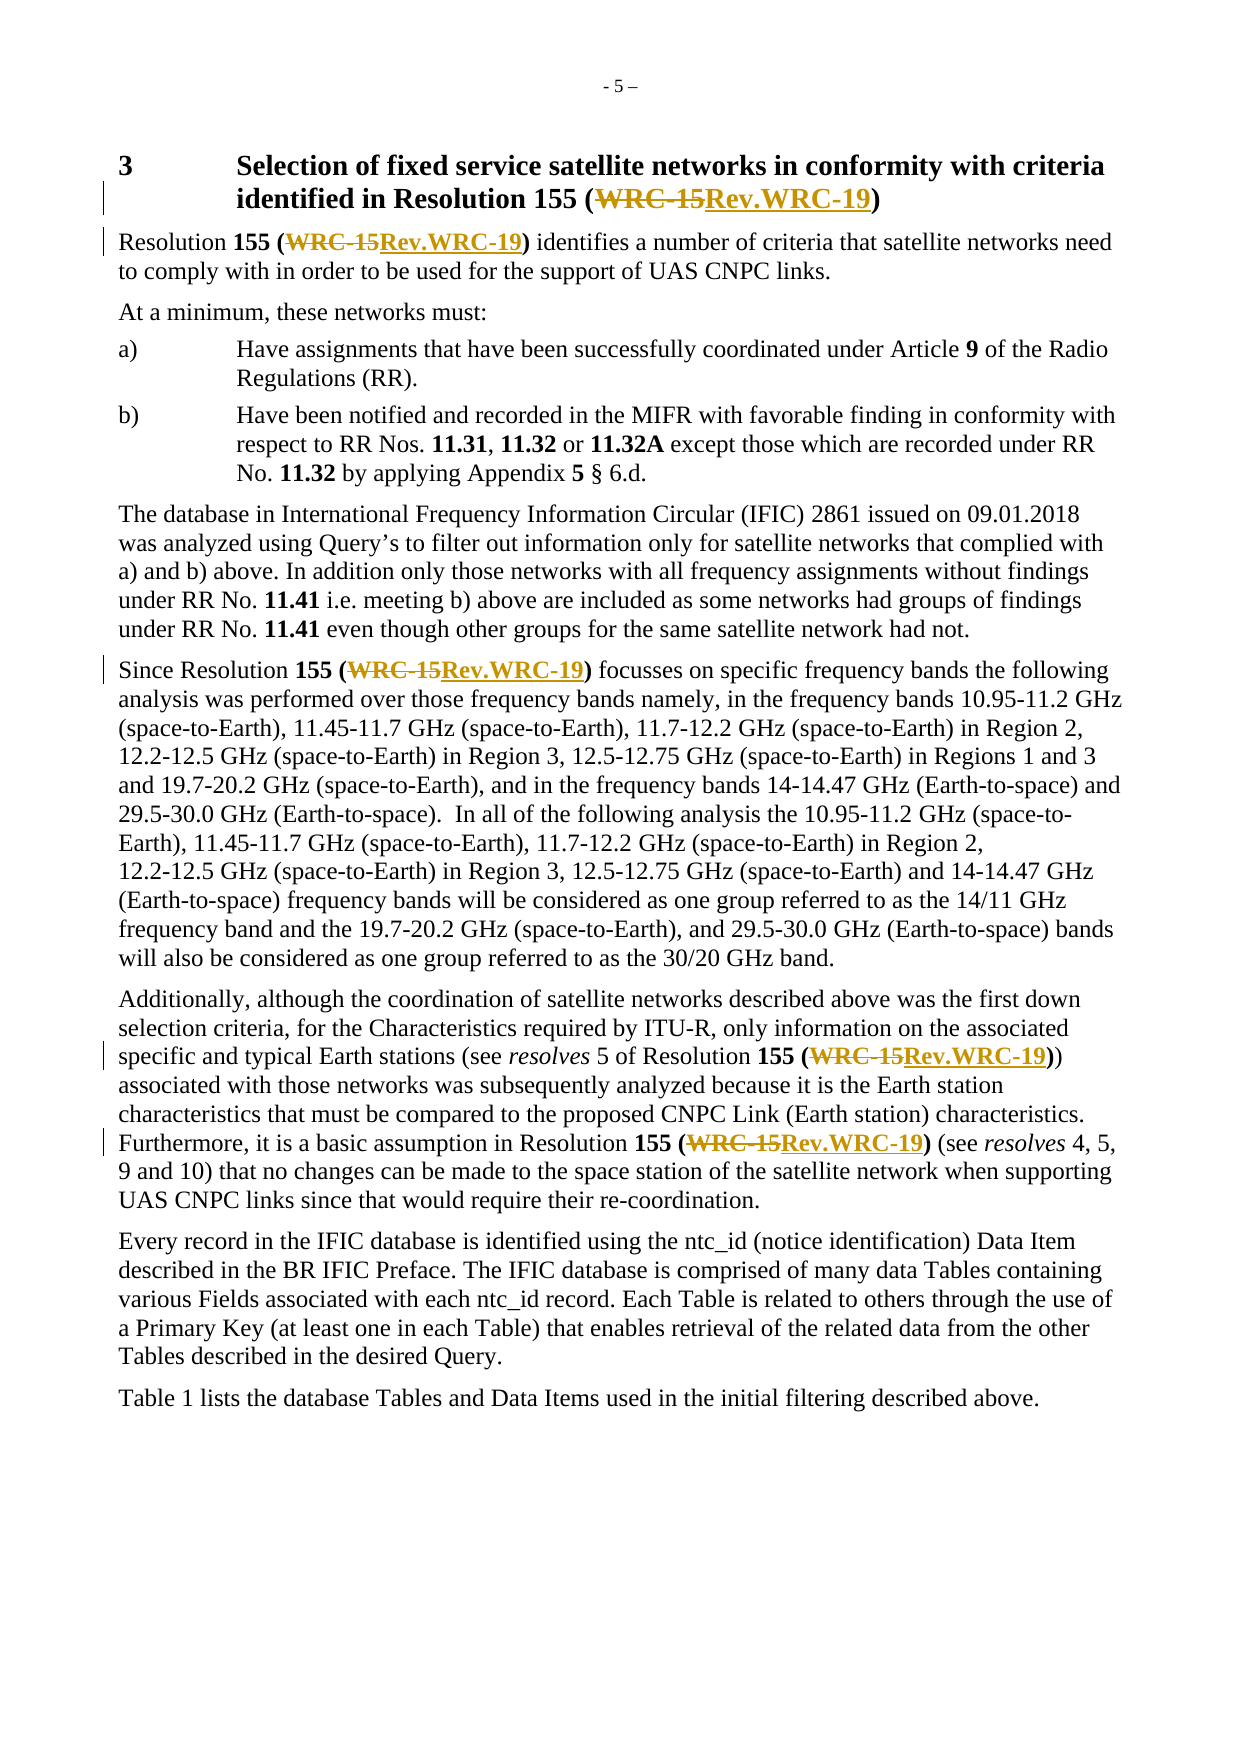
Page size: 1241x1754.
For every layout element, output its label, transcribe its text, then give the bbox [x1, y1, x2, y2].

text Table 1 lists the database Tables and Data Items used in the initial filtering described above. [118, 1383, 1122, 1411]
text At a minimum, these networks must: [118, 297, 1122, 326]
text b) Have been notified and recorded in the MIFR with favorable finding in conformity with respect to RR Nos. 11.31, 11.32 or 11.32A except those which are recorded under RR No. 11.32 by applying Appendix 5 § 6.d. [118, 400, 1122, 486]
text 3 Selection of fixed service satellite networks in conformity with criteria identified in Resolution 155 () [118, 148, 1122, 215]
text Additionally, although the coordination of satellite networks described above was the first down selection criteria, for the Characteristics required by ITU-R, only information on the associated specific and typical Earth stations (see resolves 5 of Resolution 155 ()) associated with those networks was subsequently analyzed because it is the Earth station characteristics that must be compared to the proposed CNPC Link (Earth station) characteristics. Furthermore, it is a basic assumption in Resolution 155 () (see resolves 4, 5, 9 and 10) that no changes can be made to the space station of the satellite network when supporting UAS CNPC links since that would require their re-coordination. [118, 984, 1122, 1214]
text The database in International Frequency Information Circular (IFIC) 2861 issued on 09.01.2018 was analyzed using Query’s to filter out information only for satellite networks that complied with a) and b) above. In addition only those networks with all frequency assignments without findings under RR No. 11.41 i.e. meeting b) above are included as some networks had groups of findings under RR No. 11.41 even though other groups for the same satellite network had not. [118, 499, 1122, 643]
text Resolution 155 () identifies a number of criteria that satellite networks need to comply with in order to be used for the support of UAS CNPC links. [118, 227, 1122, 285]
text Every record in the IFIC database is identified using the ntc_id (notice identification) Data Item described in the BR IFIC Preface. The IFIC database is comprised of many data Tables containing various Fields associated with each ntc_id record. Each Table is related to others through the use of a Primary Key (at least one in each Table) that enables retrieval of the related data from the other Tables described in the desired Query. [118, 1226, 1122, 1370]
text a) Have assignments that have been successfully coordinated under Article 9 of the Radio Regulations (RR). [118, 334, 1122, 392]
text Since Resolution 155 () focusses on specific frequency bands the following analysis was performed over those frequency bands namely, in the frequency bands 10.95-11.2 GHz (space-to-Earth), 11.45-11.7 GHz (space-to-Earth), 11.7-12.2 GHz (space-to-Earth) in Region 2, 12.2-12.5 GHz (space-to-Earth) in Region 3, 12.5-12.75 GHz (space-to-Earth) in Regions 1 and 3 and 19.7-20.2 GHz (space-to-Earth), and in the frequency bands 14-14.47 GHz (Earth-to-space) and 29.5-30.0 GHz (Earth-to-space). In all of the following analysis the 10.95-11.2 GHz (space-to-Earth), 11.45-11.7 GHz (space-to-Earth), 11.7-12.2 GHz (space-to-Earth) in Region 2, 12.2-12.5 GHz (space-to-Earth) in Region 3, 12.5-12.75 GHz (space-to-Earth) and 14-14.47 GHz (Earth-to-space) frequency bands will be considered as one group referred to as the 14/11 GHz frequency band and the 19.7-20.2 GHz (space-to-Earth), and 29.5-30.0 GHz (Earth-to-space) bands will also be considered as one group referred to as the 30/20 GHz band. [118, 655, 1122, 971]
